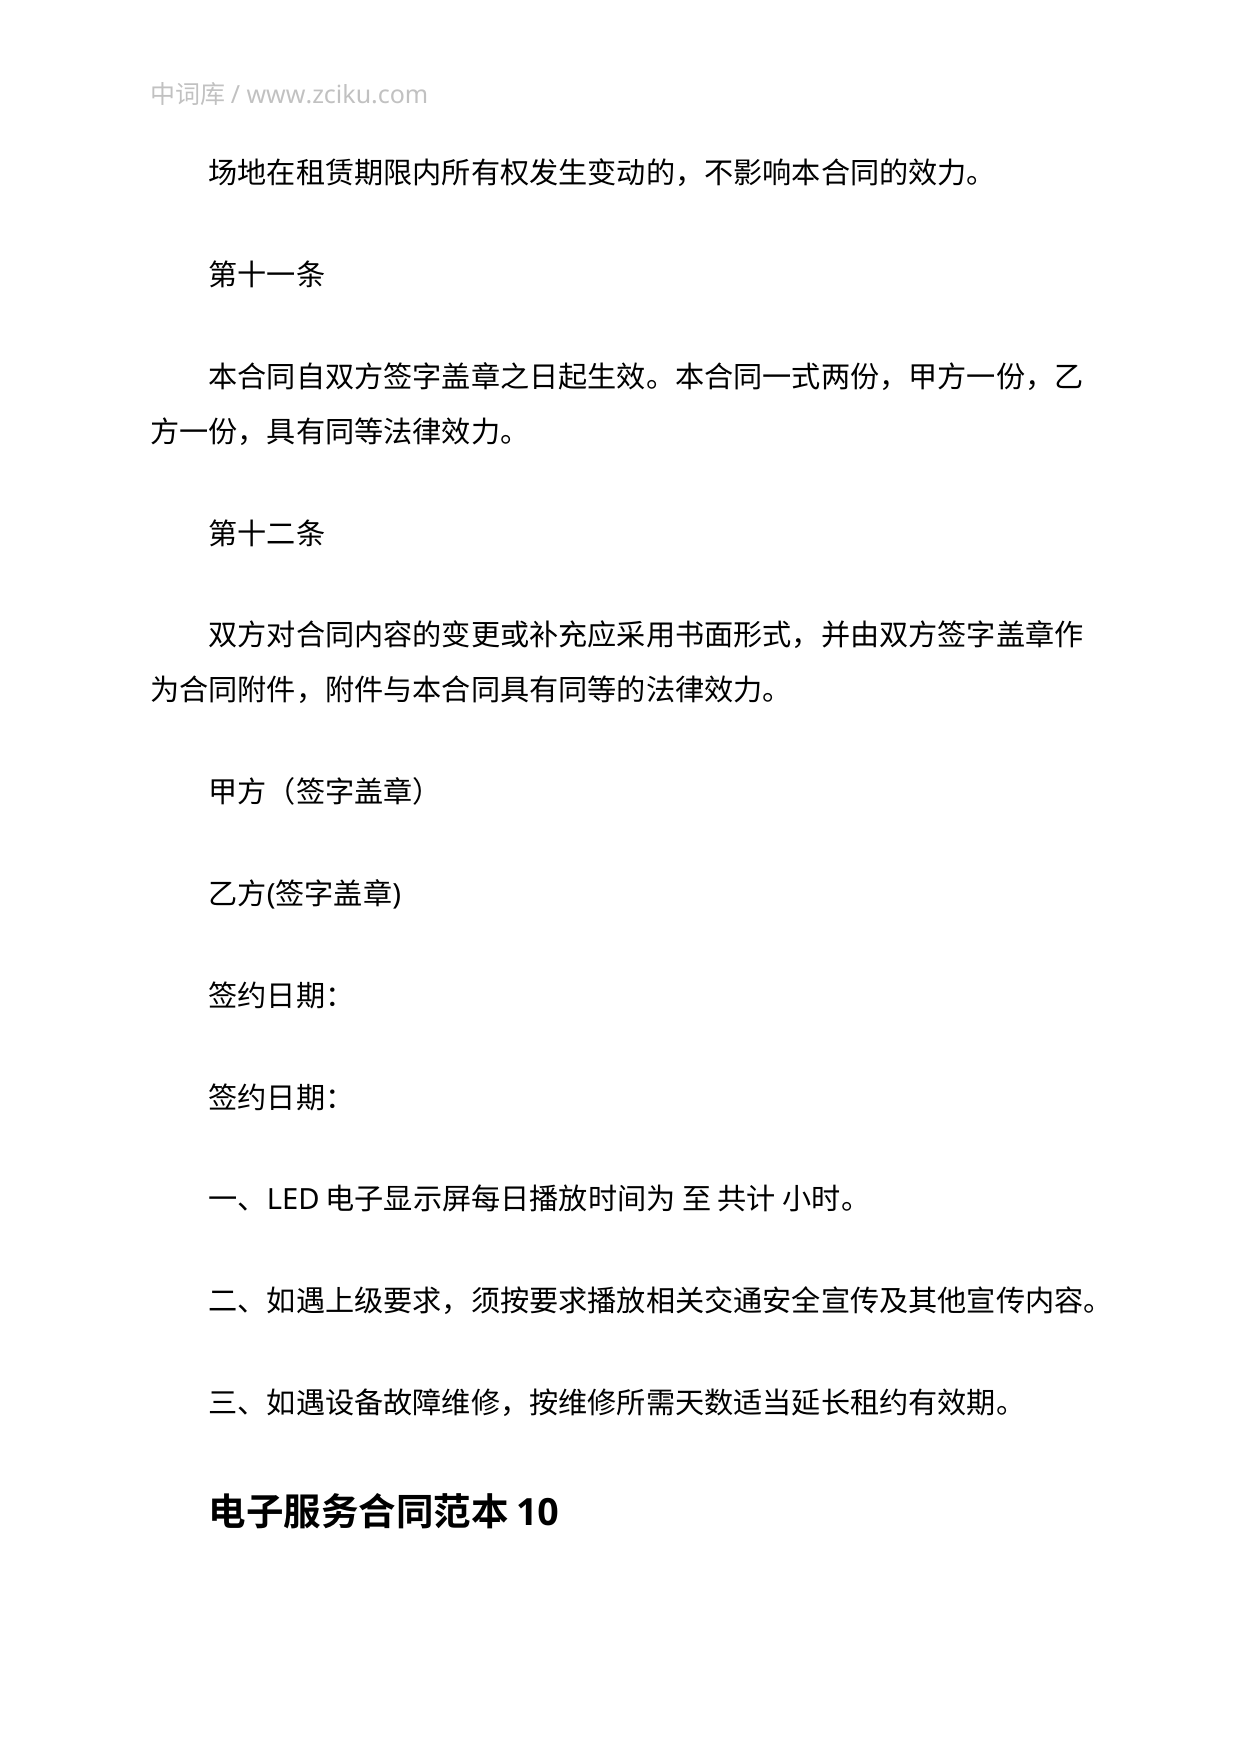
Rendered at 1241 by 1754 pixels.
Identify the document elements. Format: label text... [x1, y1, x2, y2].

text 第十一条 [150, 252, 1090, 294]
text 场地在租赁期限内所有权发生变动的，不影响本合同的效力。 [150, 150, 1090, 192]
text 签约日期： [150, 972, 1090, 1015]
text 电子服务合同范本10 [150, 1481, 1090, 1536]
text 第十二条 [150, 510, 1090, 552]
text 本合同自双方签字盖章之日起生效。本合同一式两份，甲方一份，乙方一份，具有同等法律效力。 [150, 353, 1090, 451]
text 乙方(签字盖章) [150, 870, 1090, 913]
text 双方对合同内容的变更或补充应采用书面形式，并由双方签字盖章作为合同附件，附件与本合同具有同等的法律效力。 [150, 612, 1090, 709]
text 三、如遇设备故障维修，按维修所需天数适当延长租约有效期。 [150, 1380, 1090, 1422]
text 签约日期： [150, 1074, 1090, 1116]
text 甲方（签字盖章） [150, 769, 1090, 811]
text 二、如遇上级要求，须按要求播放相关交通安全宣传及其他宣传内容。 [150, 1278, 1090, 1320]
text 一、LED电子显示屏每日播放时间为 至 共计 小时。 [150, 1176, 1090, 1218]
